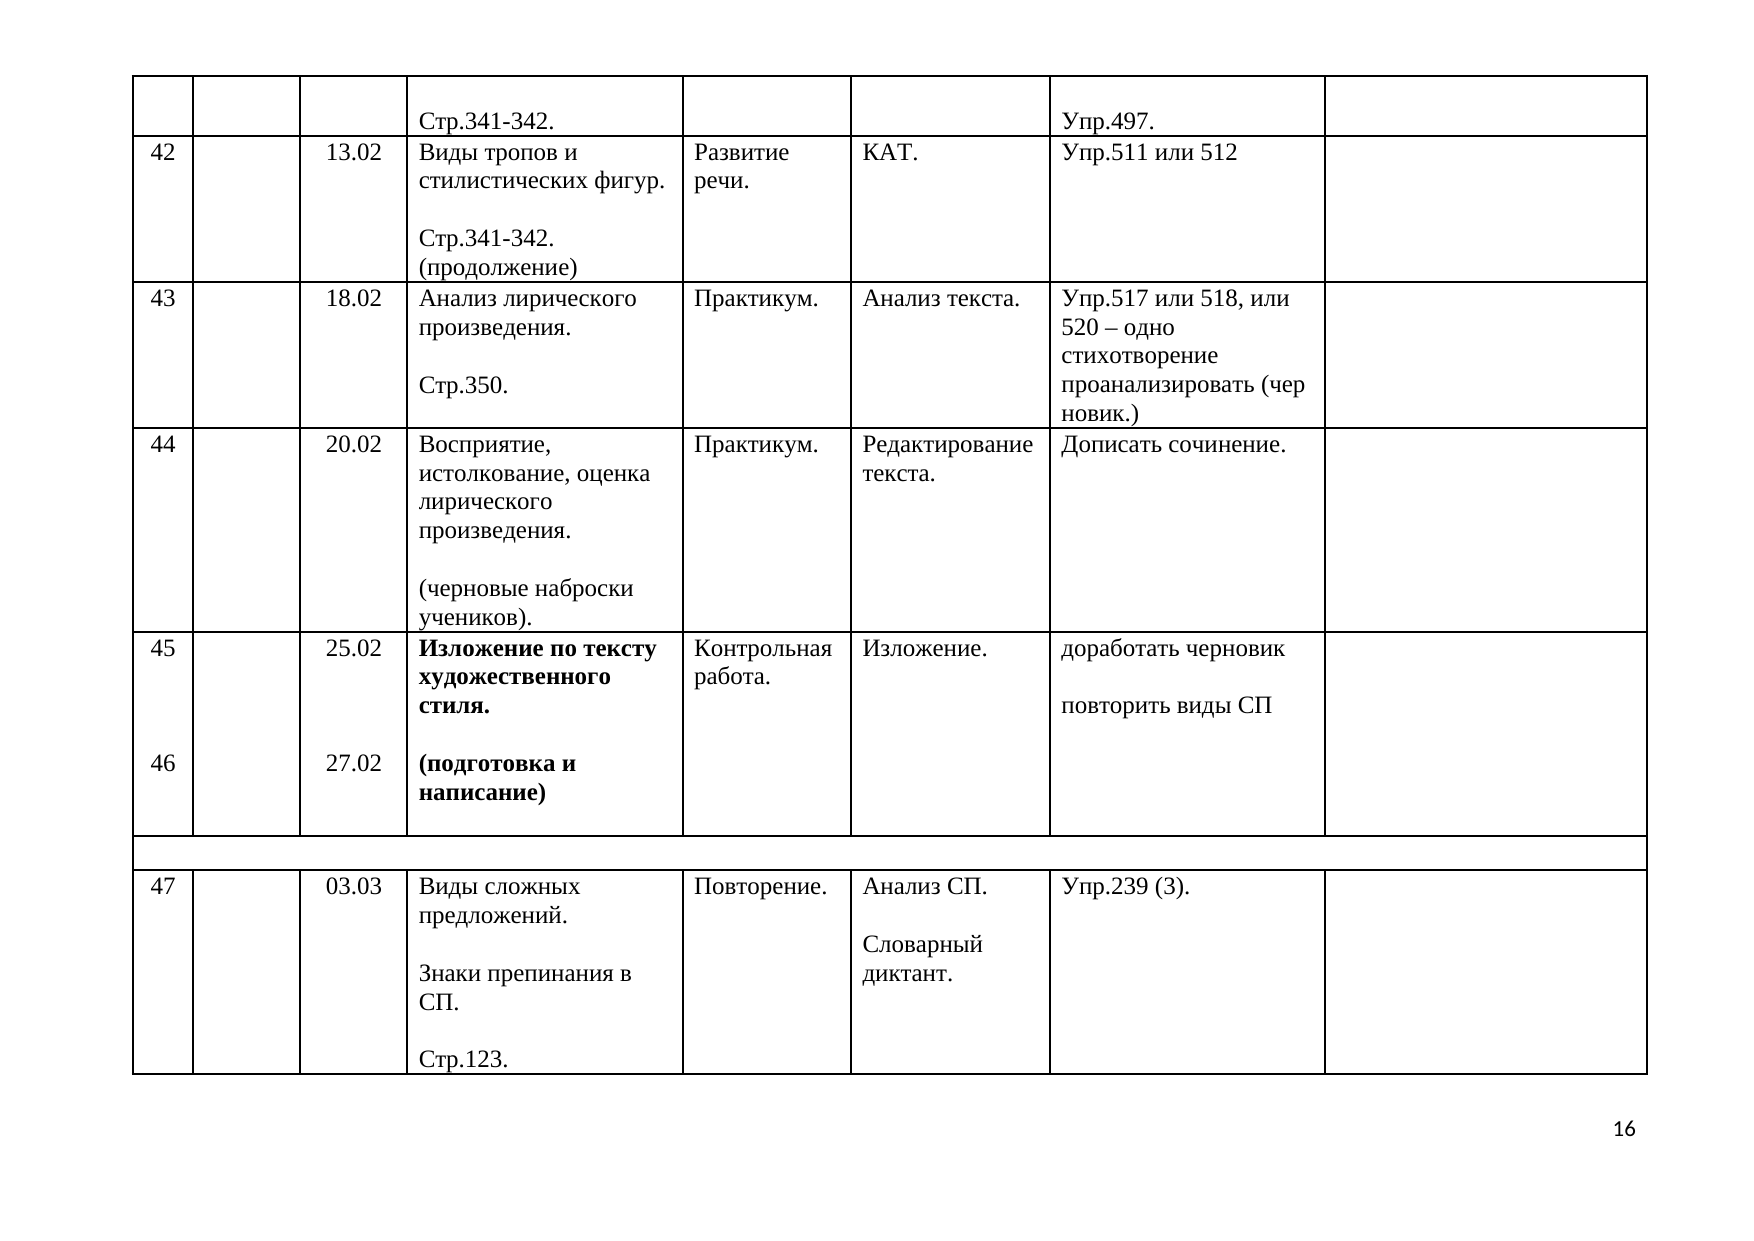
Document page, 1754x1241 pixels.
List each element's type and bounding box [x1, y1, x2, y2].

table_header [115, 59, 1666, 1091]
